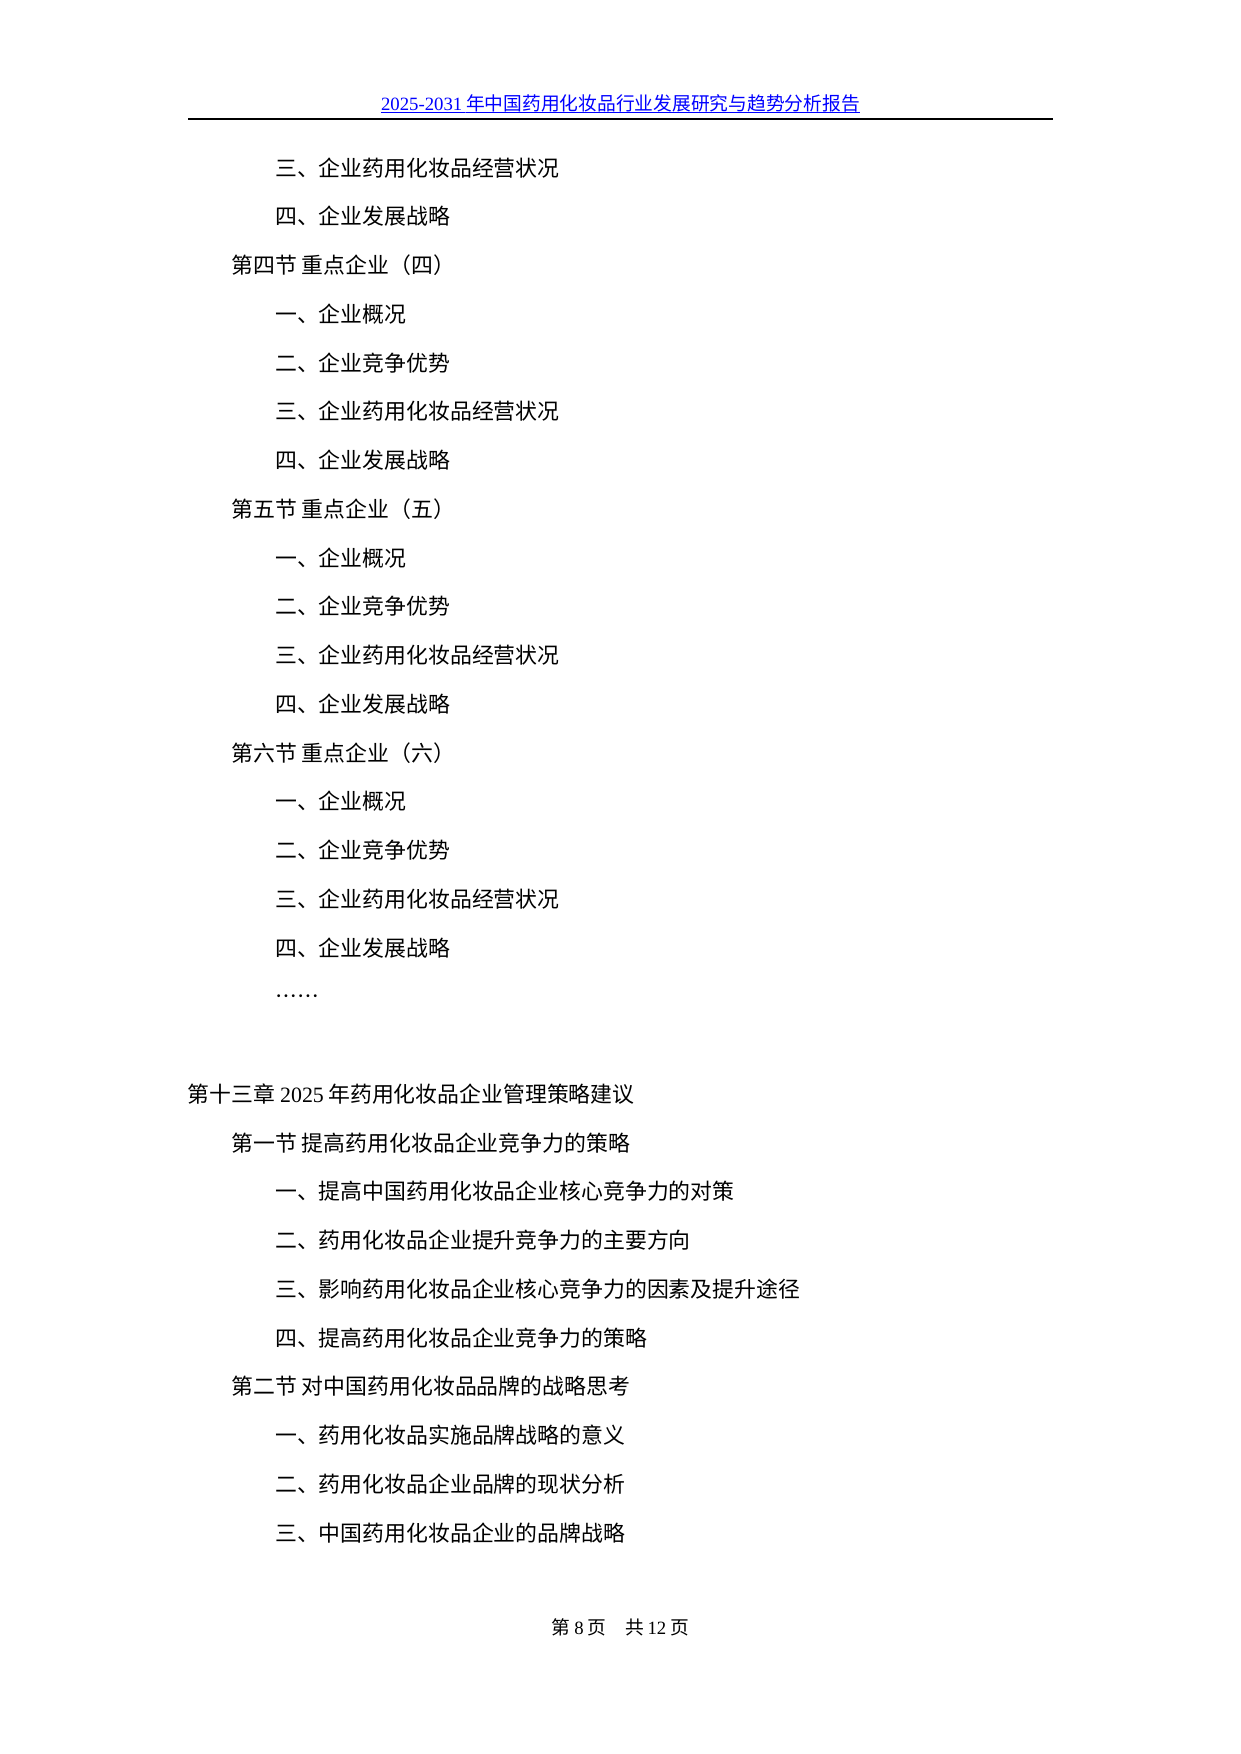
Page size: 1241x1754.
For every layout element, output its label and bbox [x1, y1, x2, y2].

text [187, 150, 1053, 1548]
